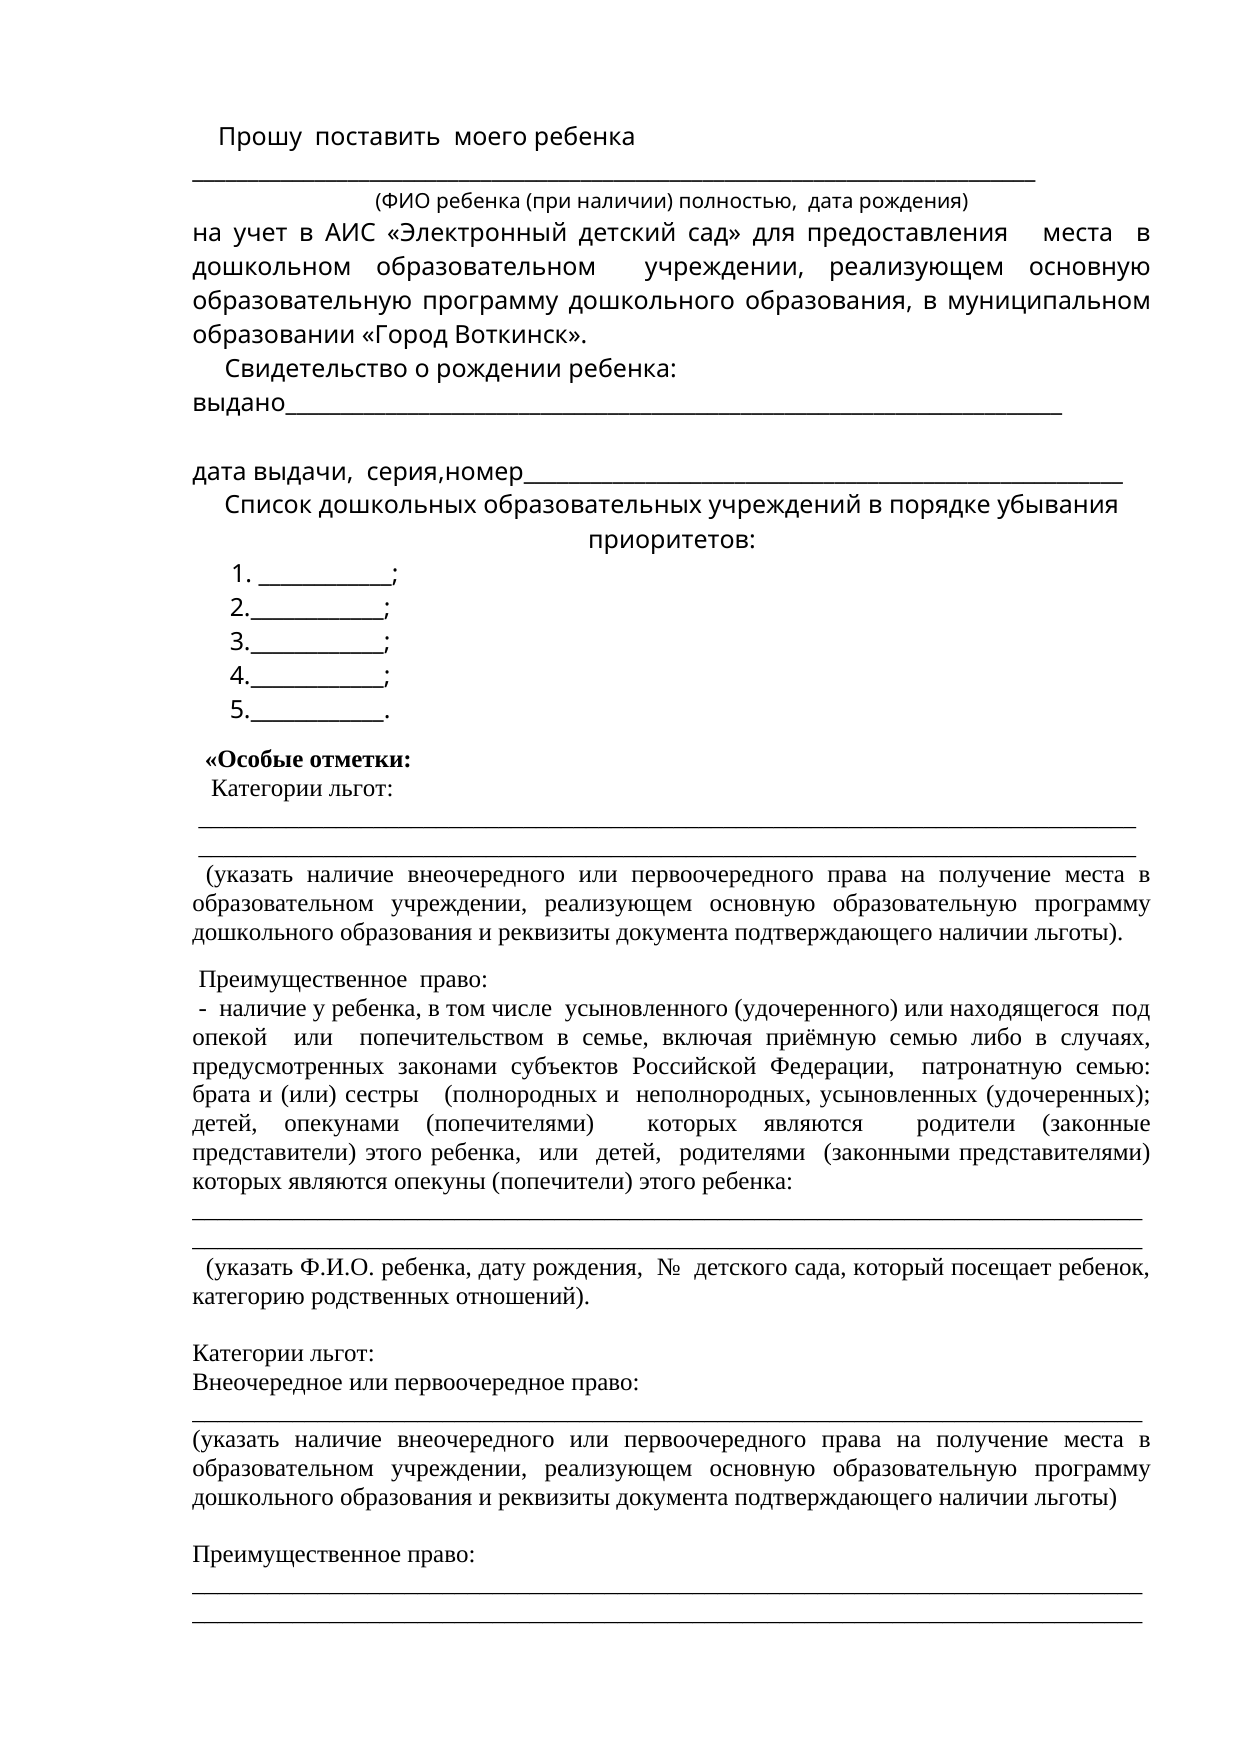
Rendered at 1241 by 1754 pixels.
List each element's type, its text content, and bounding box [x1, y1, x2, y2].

text - наличие у ребенка, в том числе усыновленного (удочеренного) или находящегося под опекой или попечительством в семье, включая приёмную семью либо в случаях, предусмотренных законами субъектов Российской Федерации, патронатную семью: брата и (или) сестры (полнородных и неполнородных, усыновленных (удочеренных); детей, опекунами (попечителями) которых являются родители (законные представители) этого ребенка, или детей, родителями (законными представителями) которых являются опекуны (попечители) этого ребенка: [192, 993, 1152, 1194]
text Категории льгот: [192, 1338, 1152, 1367]
text (указать наличие внеочередного или первоочередного права на получение места в образовательном учреждении, реализующем основную образовательную программу дошкольного образования и реквизиты документа подтверждающего наличии льготы). [192, 859, 1152, 946]
text 1. ____________; [192, 555, 1152, 589]
text Преимущественное право: ________________________________________________________________________________________________________________________________________________________ [192, 1539, 1152, 1626]
text 3.____________; [229, 623, 1152, 657]
text (указать наличие внеочередного или первоочередного права на получение места в образовательном учреждении, реализующем основную образовательную программу дошкольного образования и реквизиты документа подтверждающего наличии льготы) [192, 1424, 1152, 1511]
text 2.____________; [229, 589, 1152, 623]
text 5.____________. [229, 692, 1152, 726]
text ________________________________________________________________________________________________________________________________________________________ [192, 1194, 1152, 1252]
text на учет в АИС «Электронный детский сад» для предоставления места в дошкольном образовательном учреждении, реализующем основную образовательную программу дошкольного образования, в муниципальном образовании «Город Воткинск». [192, 215, 1152, 351]
text дата выдачи, серия,номер______________________________________________________ [192, 453, 1152, 487]
text Преимущественное право: [192, 964, 1152, 993]
text 4.____________; [229, 657, 1152, 692]
text ____________________________________________________________________________ [192, 152, 1152, 186]
text Внеочередное или первоочередное право: [192, 1367, 1152, 1396]
text Прошу поставить моего ребенка [192, 118, 1152, 152]
text ____________________________________________________________________________ [192, 1396, 1152, 1424]
text ___________________________________________________________________________ [192, 802, 1152, 831]
text (ФИО ребенка (при наличии) полностью, дата рождения) [192, 186, 1152, 215]
text «Особые отметки: [192, 744, 1152, 773]
text ___________________________________________________________________________ [192, 831, 1152, 859]
text Категории льгот: [192, 773, 1152, 802]
text Список дошкольных образовательных учреждений в порядке убывания приоритетов: [192, 487, 1152, 555]
text (указать Ф.И.О. ребенка, дату рождения, № детского сада, который посещает ребенок, категорию родственных отношений). [192, 1252, 1152, 1309]
text Свидетельство о рождении ребенка: выдано______________________________________________________________________ [192, 351, 1152, 419]
